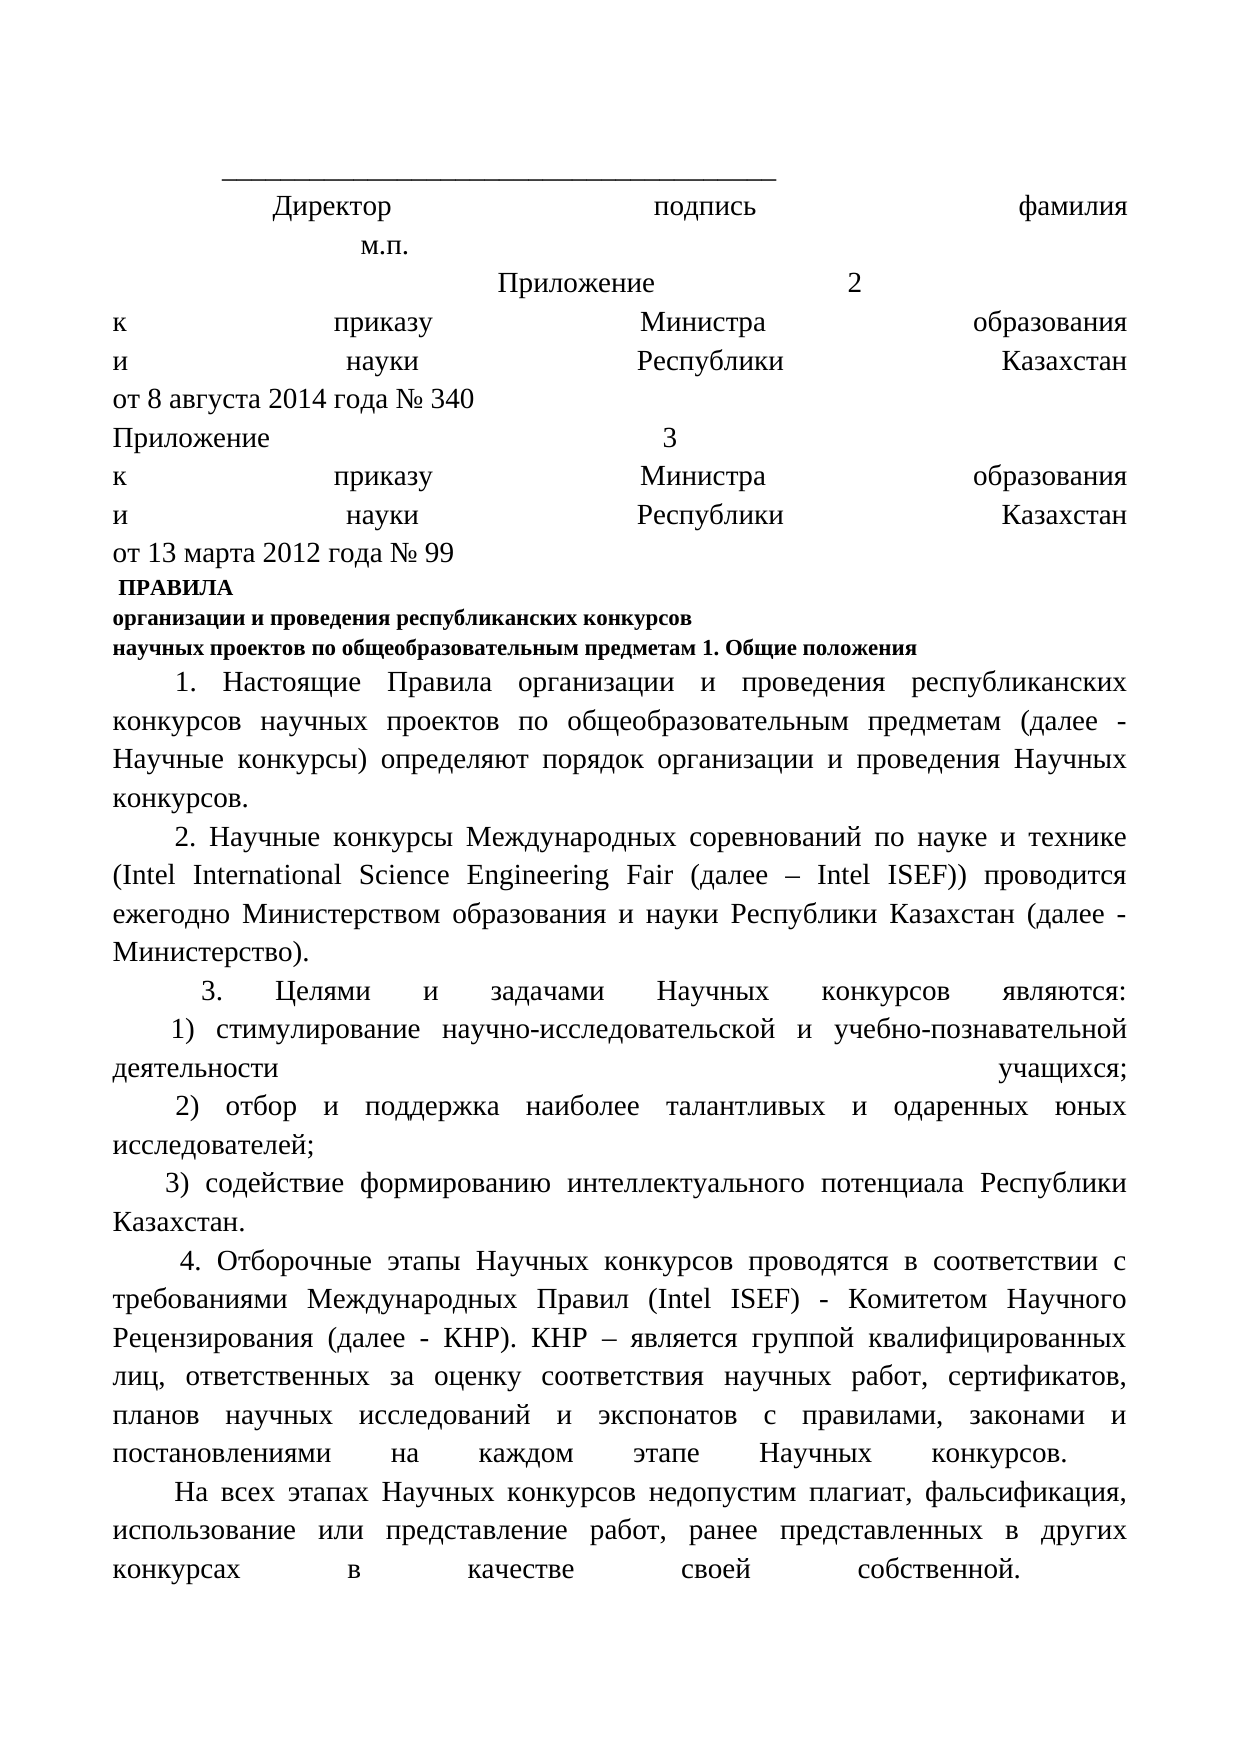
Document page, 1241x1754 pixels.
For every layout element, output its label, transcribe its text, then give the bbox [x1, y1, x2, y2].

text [112, 150, 1128, 183]
text ПРАВИЛА организации и проведения республиканских конкурсов научных проектов по общеобразовательным предметам 1. Общие положения [112, 574, 1128, 661]
text Приложение 3 к приказу Министра образования и науки Республики Казахстан от 13 марта 2012 года № 99 [112, 420, 1128, 569]
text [112, 664, 1128, 1584]
text Приложение 2 к приказу Министра образования и науки Республики Казахстан от 8 августа 2014 года № 340 [112, 266, 1128, 415]
text Директор подпись фамилия м.п. [112, 188, 1128, 261]
